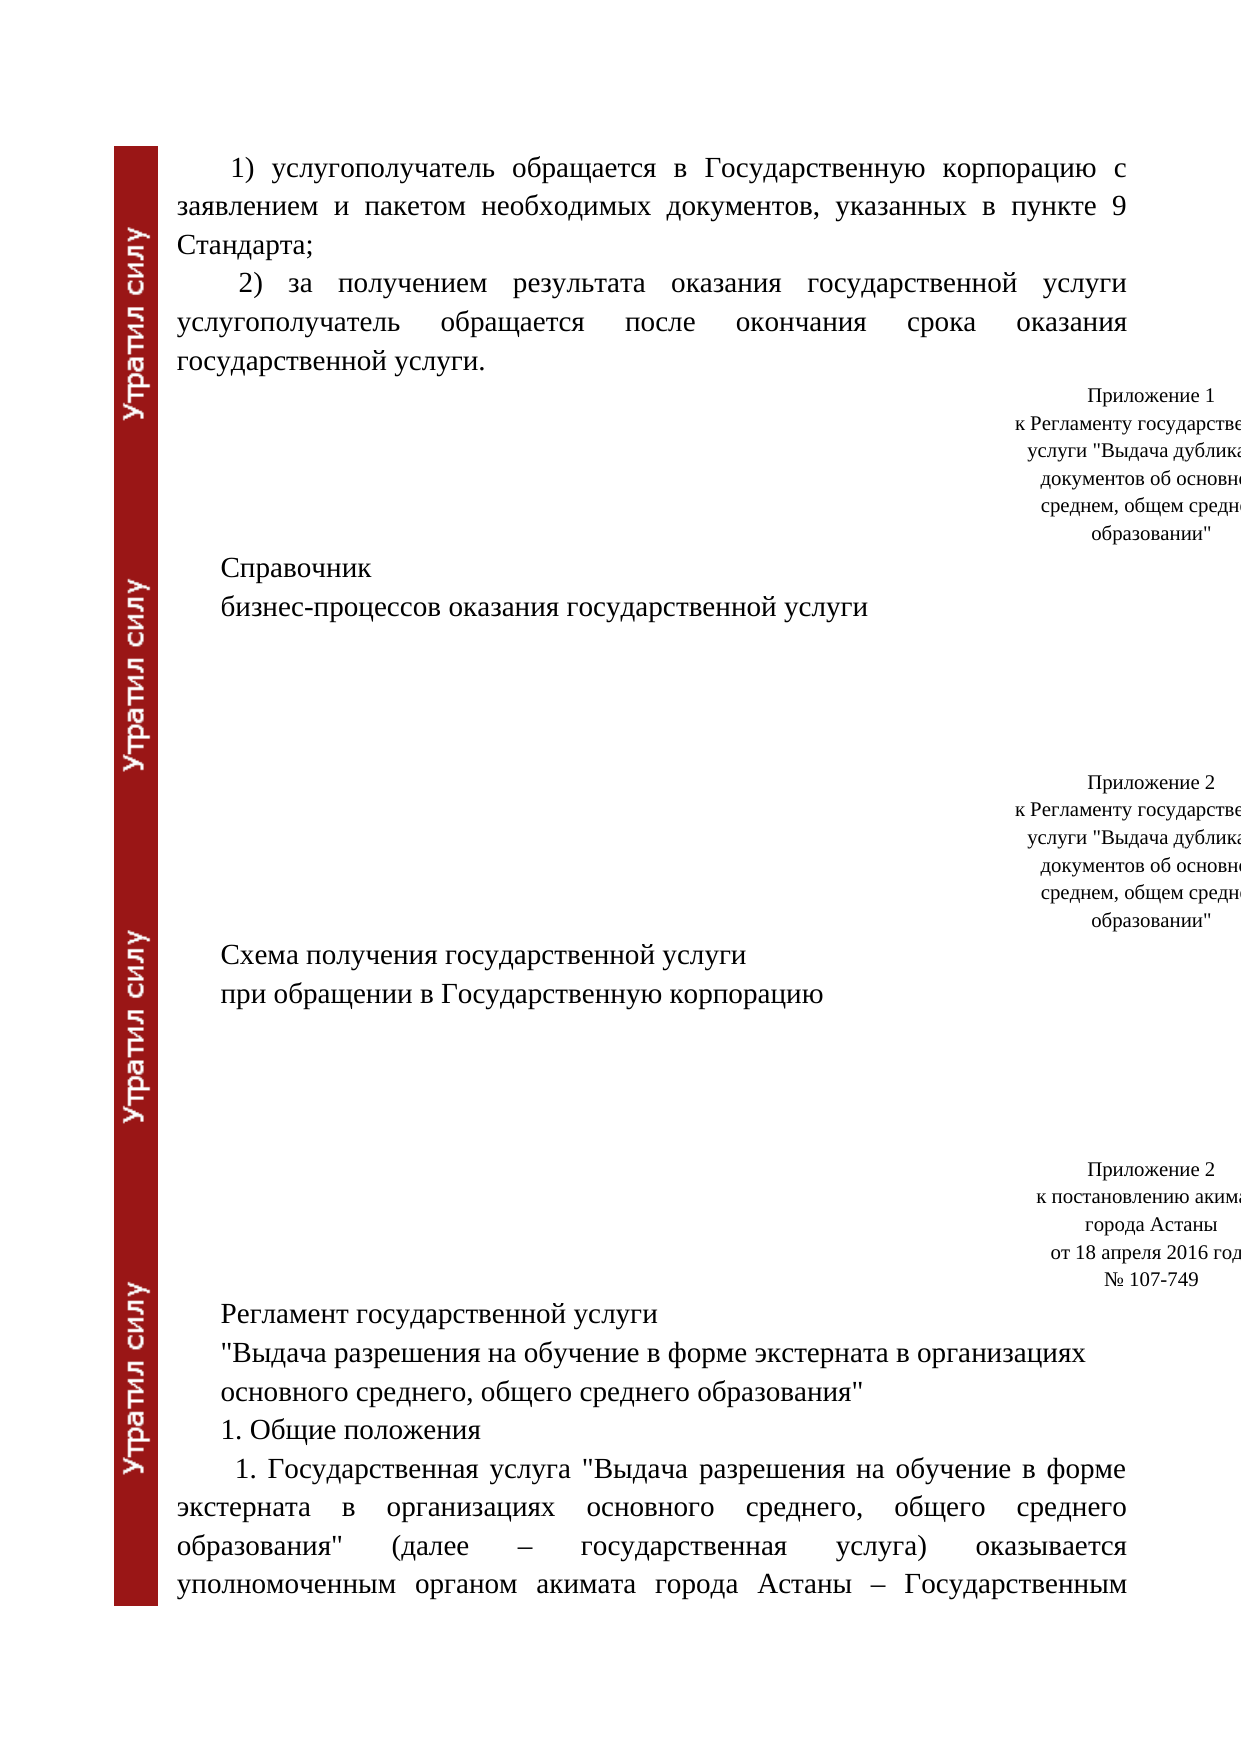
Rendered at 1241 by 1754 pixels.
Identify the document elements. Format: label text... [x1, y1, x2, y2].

picture [114, 971, 158, 976]
table_header [101, 381, 912, 550]
text при обращении в Государственную корпорацию [112, 976, 1128, 1009]
picture [114, 1330, 158, 1335]
text бизнес-процессов оказания государственной услуги [112, 589, 1128, 622]
table_header Приложение 1 к Регламенту государственной услуги "Выдача дубликатов документов об основном среднем, общем среднем образовании" [912, 381, 1240, 550]
table_header [101, 768, 912, 937]
picture [114, 1600, 158, 1606]
picture [114, 622, 158, 768]
picture [114, 146, 158, 150]
text "Выдача разрешения на обучение в форме экстерната в организациях [112, 1335, 1128, 1369]
table_header [101, 1155, 912, 1297]
picture [114, 1446, 158, 1451]
text Регламент государственной услуги [112, 1297, 1128, 1330]
text 1. Общие положения [112, 1412, 1128, 1446]
picture [114, 584, 158, 589]
text основного среднего, общего среднего образования" [112, 1374, 1128, 1407]
text 2) за получением результата оказания государственной услуги услугополучатель обращается после окончания срока оказания государственной услуги. [112, 266, 1128, 376]
picture [114, 1369, 158, 1374]
table_header Приложение 2 к Регламенту государственной услуги "Выдача дубликатов документов об основном среднем, общем среднем образовании" [912, 768, 1240, 937]
picture [114, 261, 158, 266]
text Справочник [112, 550, 1128, 584]
picture [114, 1009, 158, 1155]
text 1) услугополучатель обращается в Государственную корпорацию с заявлением и пакетом необходимых документов, указанных в пункте 9 Стандарта; [112, 150, 1128, 261]
text Схема получения государственной услуги [112, 937, 1128, 971]
picture [114, 1407, 158, 1412]
table_header Приложение 2 к постановлению акимата города Астаны от 18 апреля 2016 года № 107-749 [912, 1155, 1240, 1297]
picture [114, 376, 158, 381]
